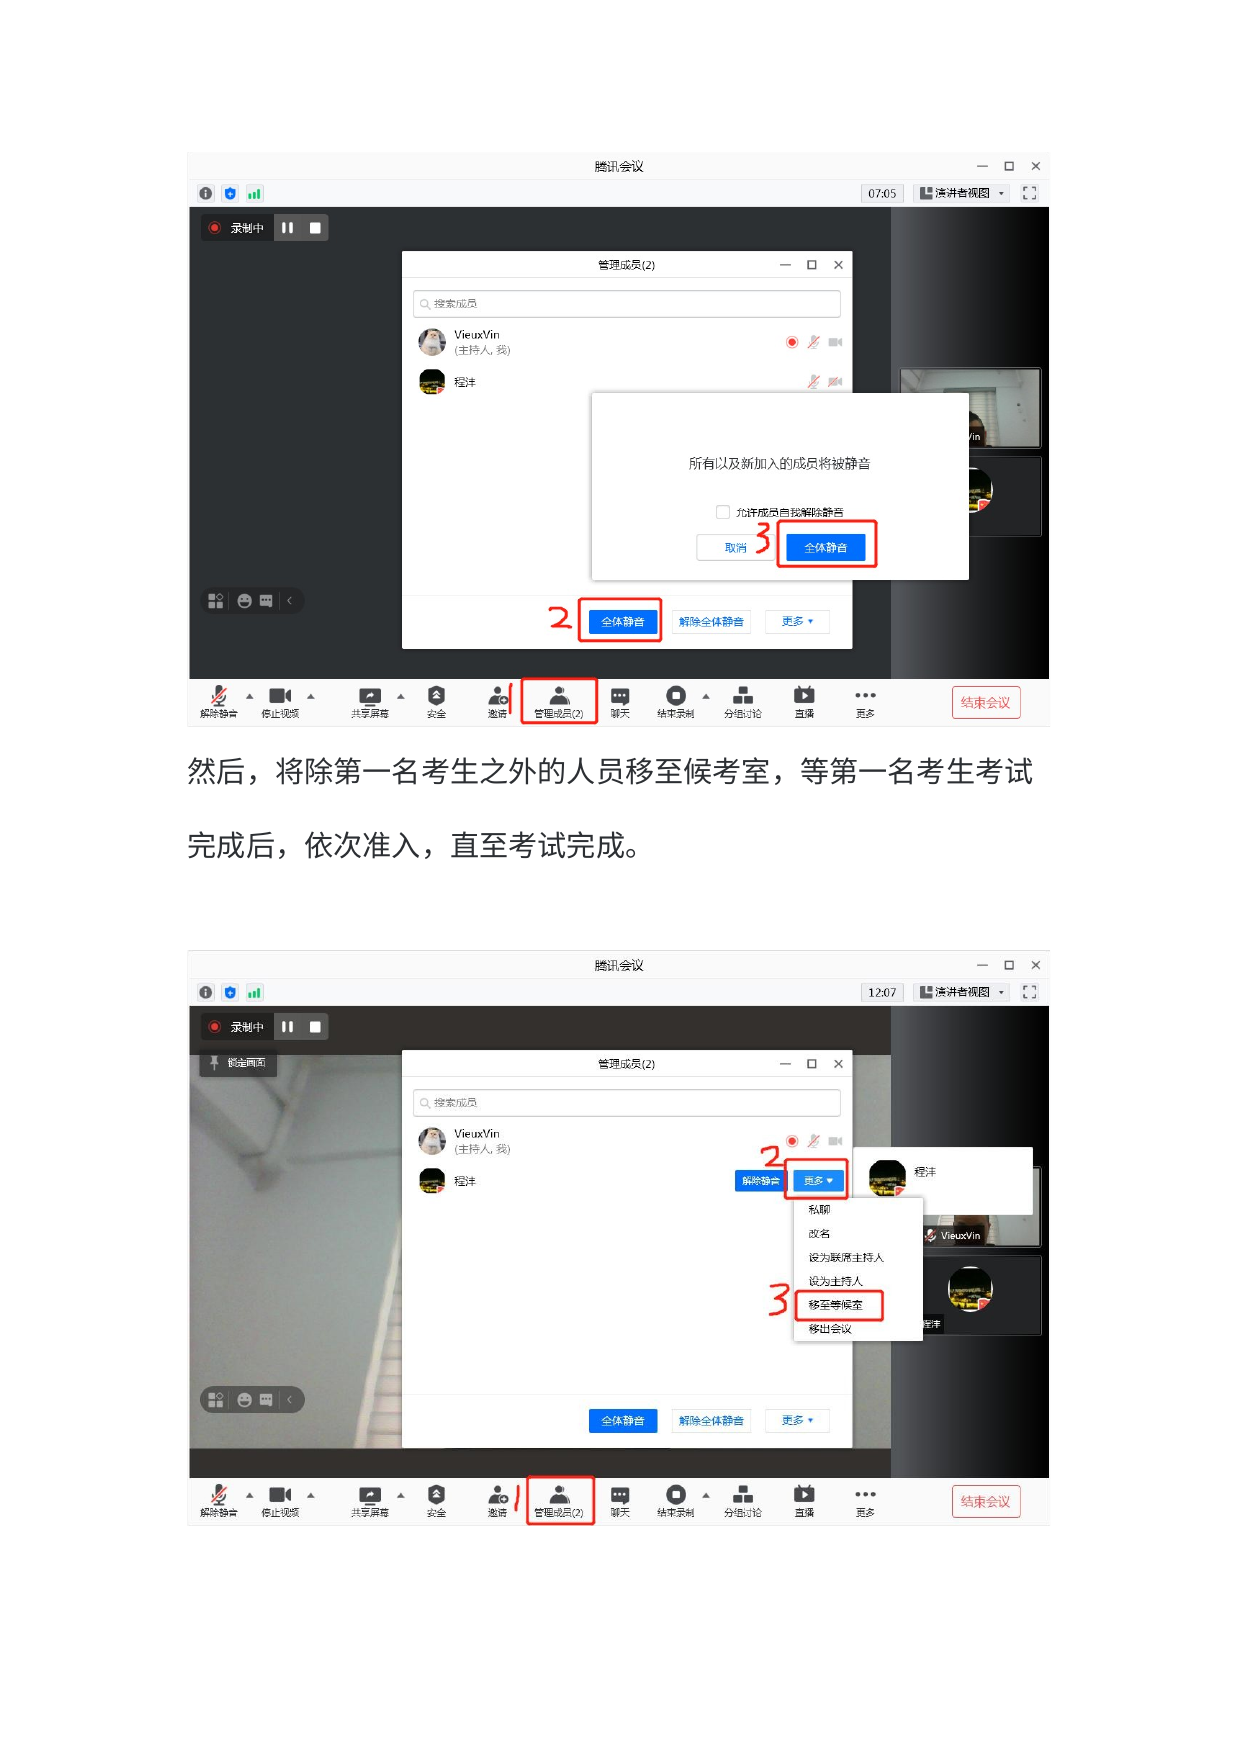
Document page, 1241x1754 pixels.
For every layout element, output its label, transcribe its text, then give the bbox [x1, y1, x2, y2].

text 然后，将除第一名考生之外的人员移至候考室，等第一名考生考试完成后，依次准入，直至考试完成。 [187, 749, 1033, 864]
picture [187, 950, 1050, 1526]
picture [187, 152, 1050, 727]
